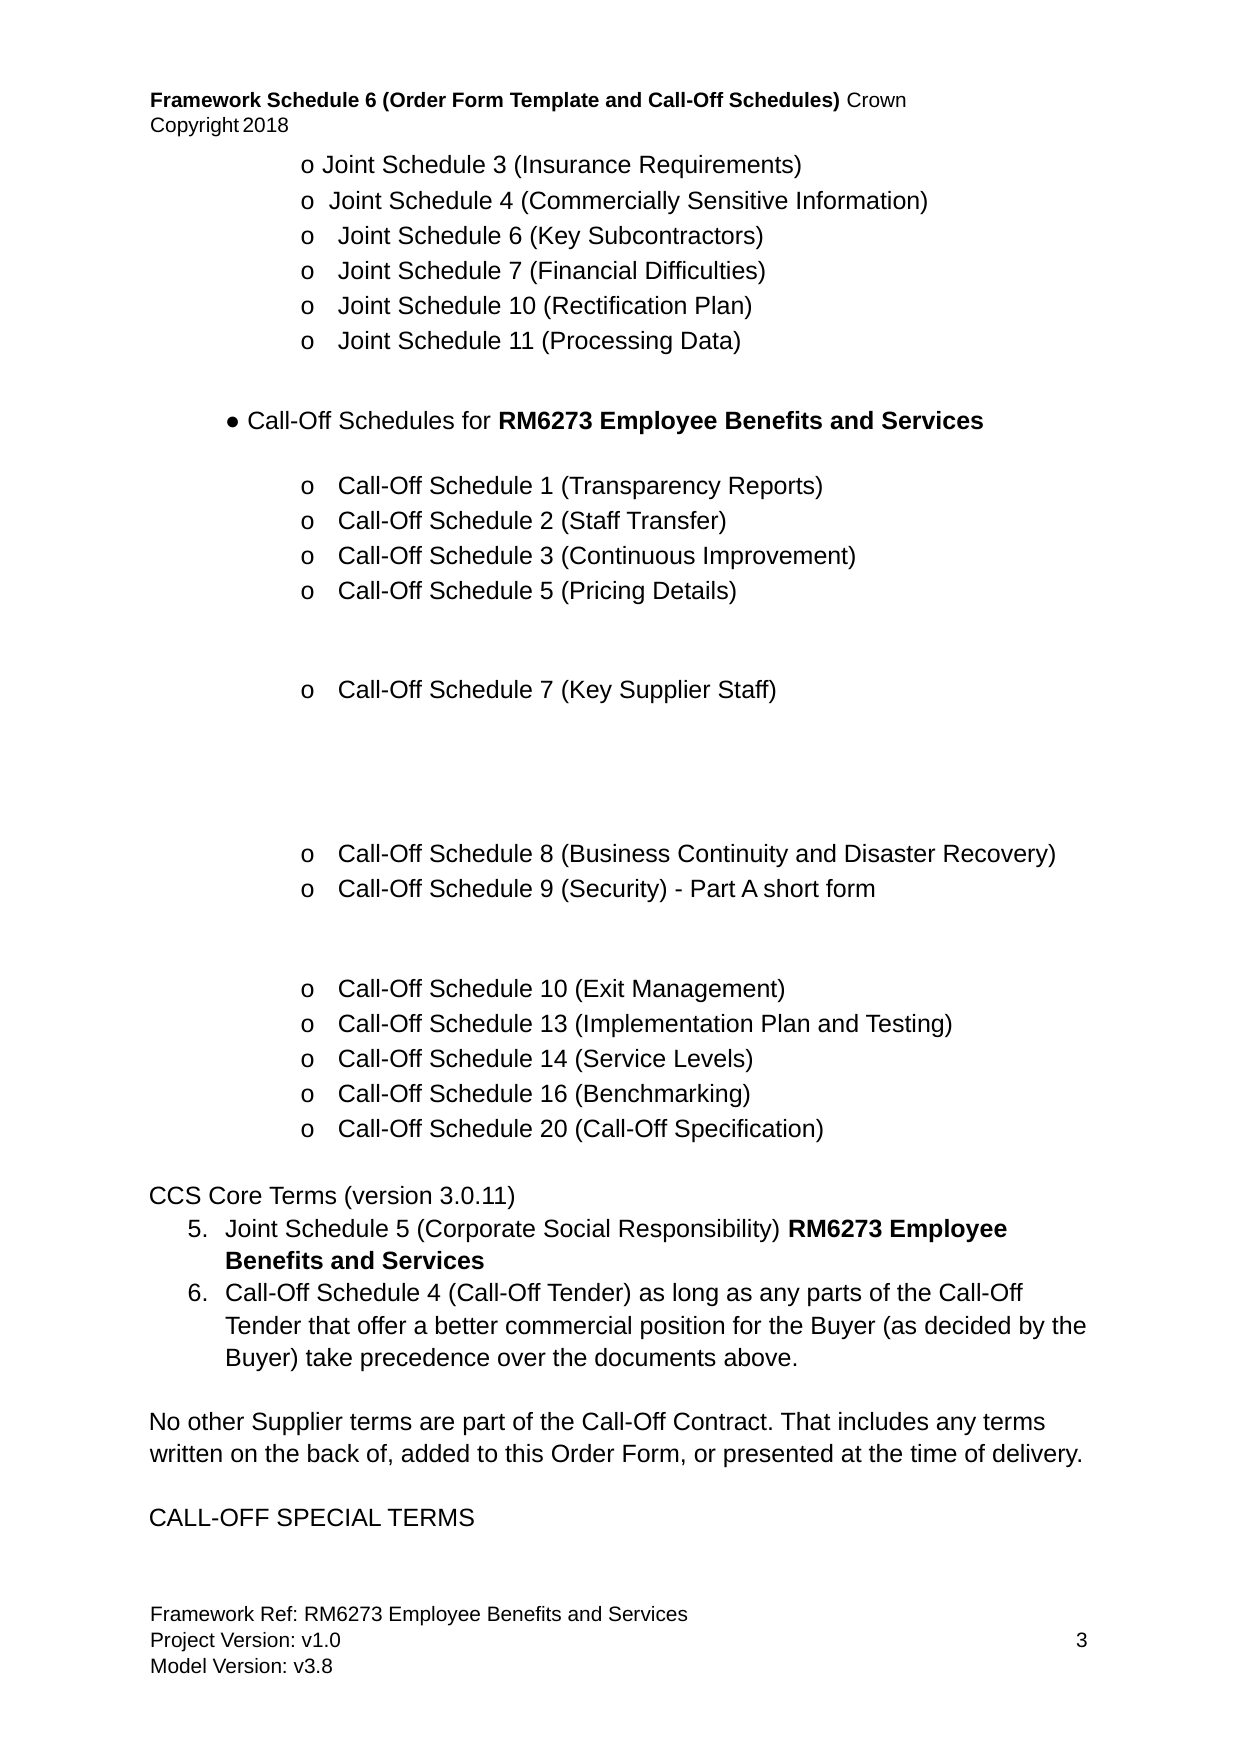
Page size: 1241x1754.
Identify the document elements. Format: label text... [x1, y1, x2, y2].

list Call-Off Schedule 16 (Benchmarking) [300, 1079, 1079, 1110]
text No other Supplier terms are part of the Call-Off Contract. That includes any terms written on the back of, added to this Order Form, or presented at the time of delivery. [148, 1407, 1092, 1467]
list Joint Schedule 5 (Corporate Social Responsibility) RM6273 Employee Benefits and Services [187, 1213, 1092, 1274]
list Call-Off Schedule 4 (Call-Off Tender) as long as any parts of the Call-Off Tender that offer a better commercial position for the Buyer (as decided by the Buyer) take precedence over the documents above. [187, 1278, 1092, 1372]
list Call-Off Schedule 7 (Key Supplier Staff) [300, 676, 1079, 835]
list Call-Off Schedule 20 (Call-Off Specification) [300, 1114, 1079, 1145]
text o Joint Schedule 3 (Insurance Requirements) [300, 151, 969, 181]
list Call-Off Schedule 5 (Pricing Details) [300, 576, 1079, 672]
list Joint Schedule 6 (Key Subcontractors) [300, 221, 1092, 252]
list Call-Off Schedule 13 (Implementation Plan and Testing) [300, 1009, 1079, 1039]
list Call-Off Schedule 1 (Transparency Reports) [300, 471, 1079, 502]
list Call-Off Schedule 14 (Service Levels) [300, 1044, 1079, 1075]
text o Joint Schedule 4 (Commercially Sensitive Information) [300, 186, 969, 217]
text CCS Core Terms (version 3.0.11) [148, 1181, 1092, 1209]
list Joint Schedule 10 (Rectification Plan) [300, 291, 1092, 322]
list Call-Off Schedule 10 (Exit Management) [300, 973, 1079, 1004]
list Joint Schedule 11 (Processing Data) [300, 326, 1092, 357]
list Joint Schedule 7 (Financial Difficulties) [300, 256, 1092, 287]
list Call-Off Schedule 9 (Security) - Part A short form [300, 874, 1079, 969]
list Call-Off Schedule 3 (Continuous Improvement) [300, 541, 1079, 572]
list Call-Off Schedule 8 (Business Continuity and Disaster Recovery) [300, 839, 1079, 870]
list Call-Off Schedule 2 (Staff Transfer) [300, 506, 1079, 537]
text CALL-OFF SPECIAL TERMS [148, 1502, 1092, 1531]
subtitle ● Call-Off Schedules for RM6273 Employee Benefits and Services [225, 406, 1195, 434]
